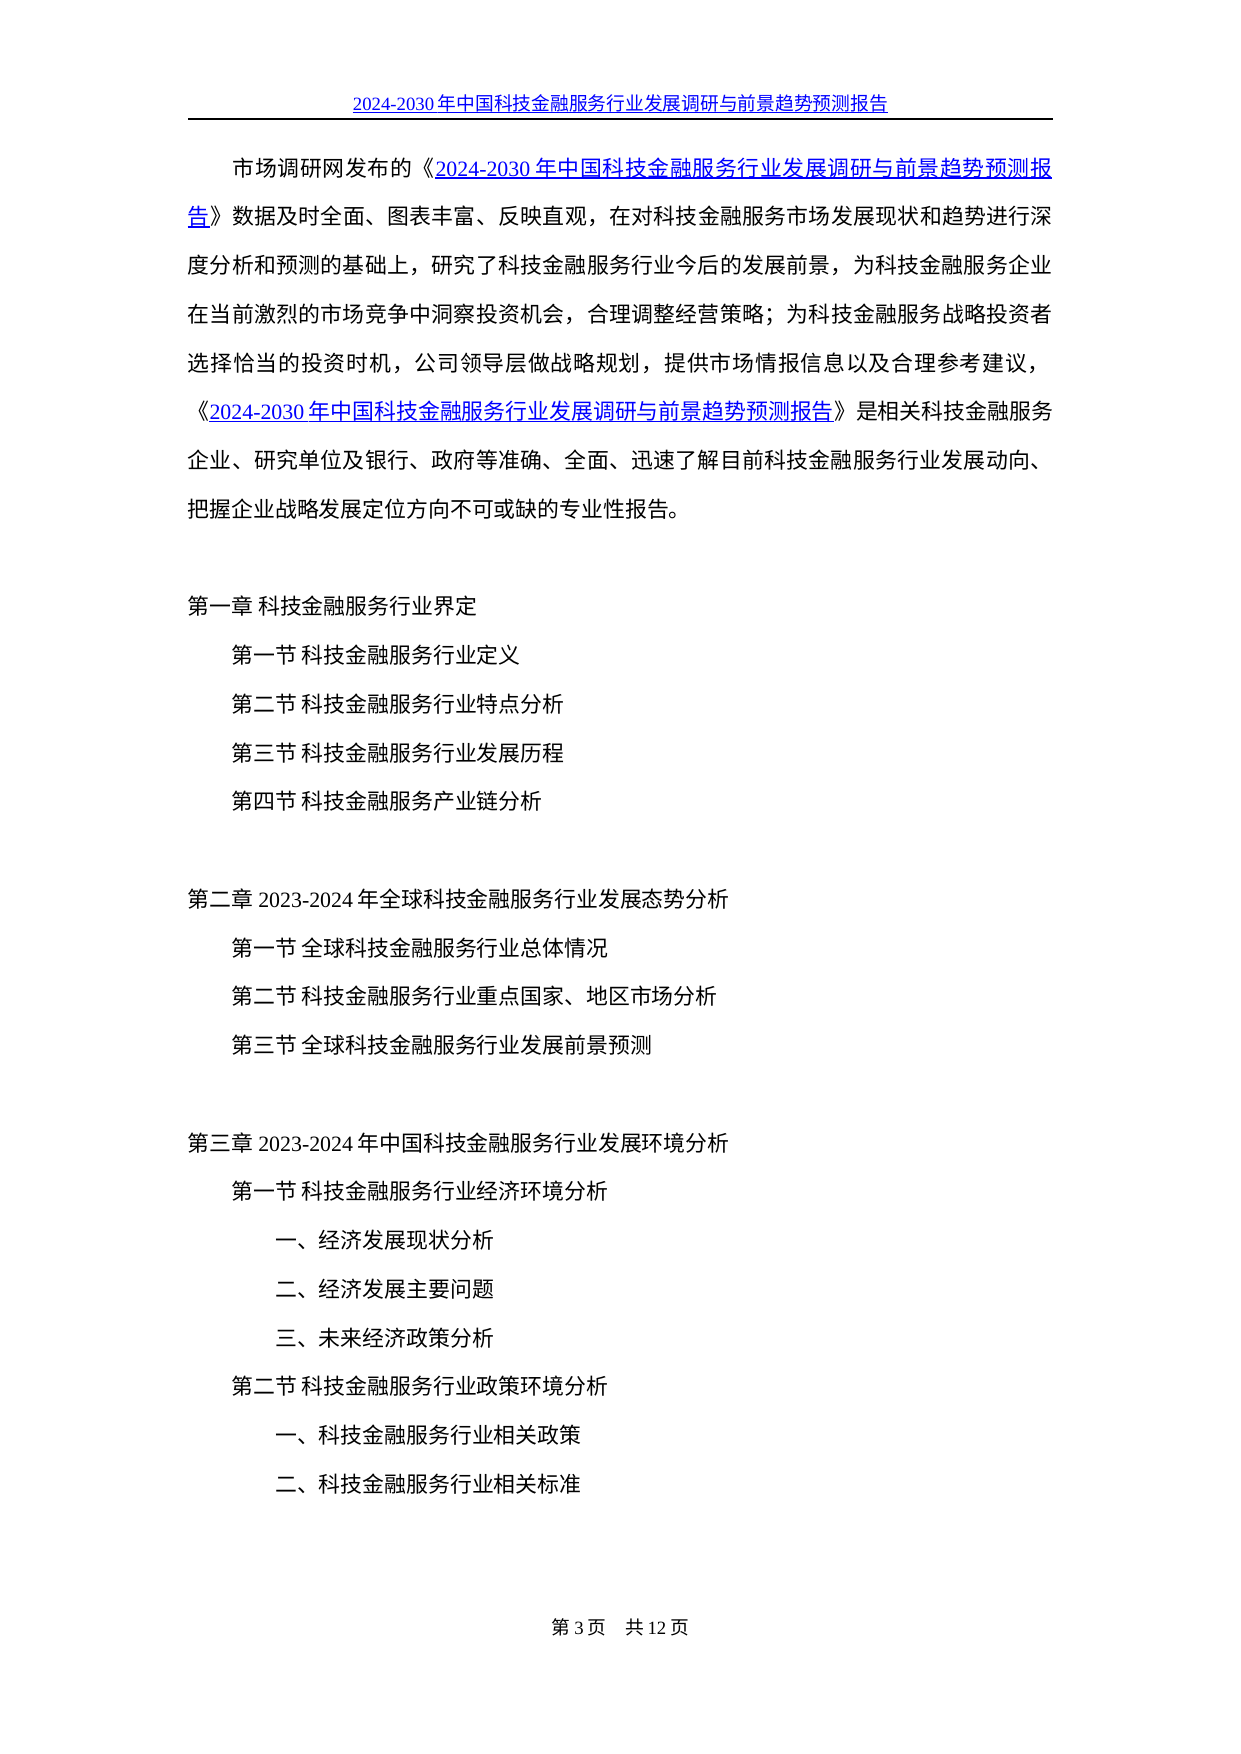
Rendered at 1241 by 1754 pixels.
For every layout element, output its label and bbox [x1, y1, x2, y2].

text [187, 150, 1053, 1499]
